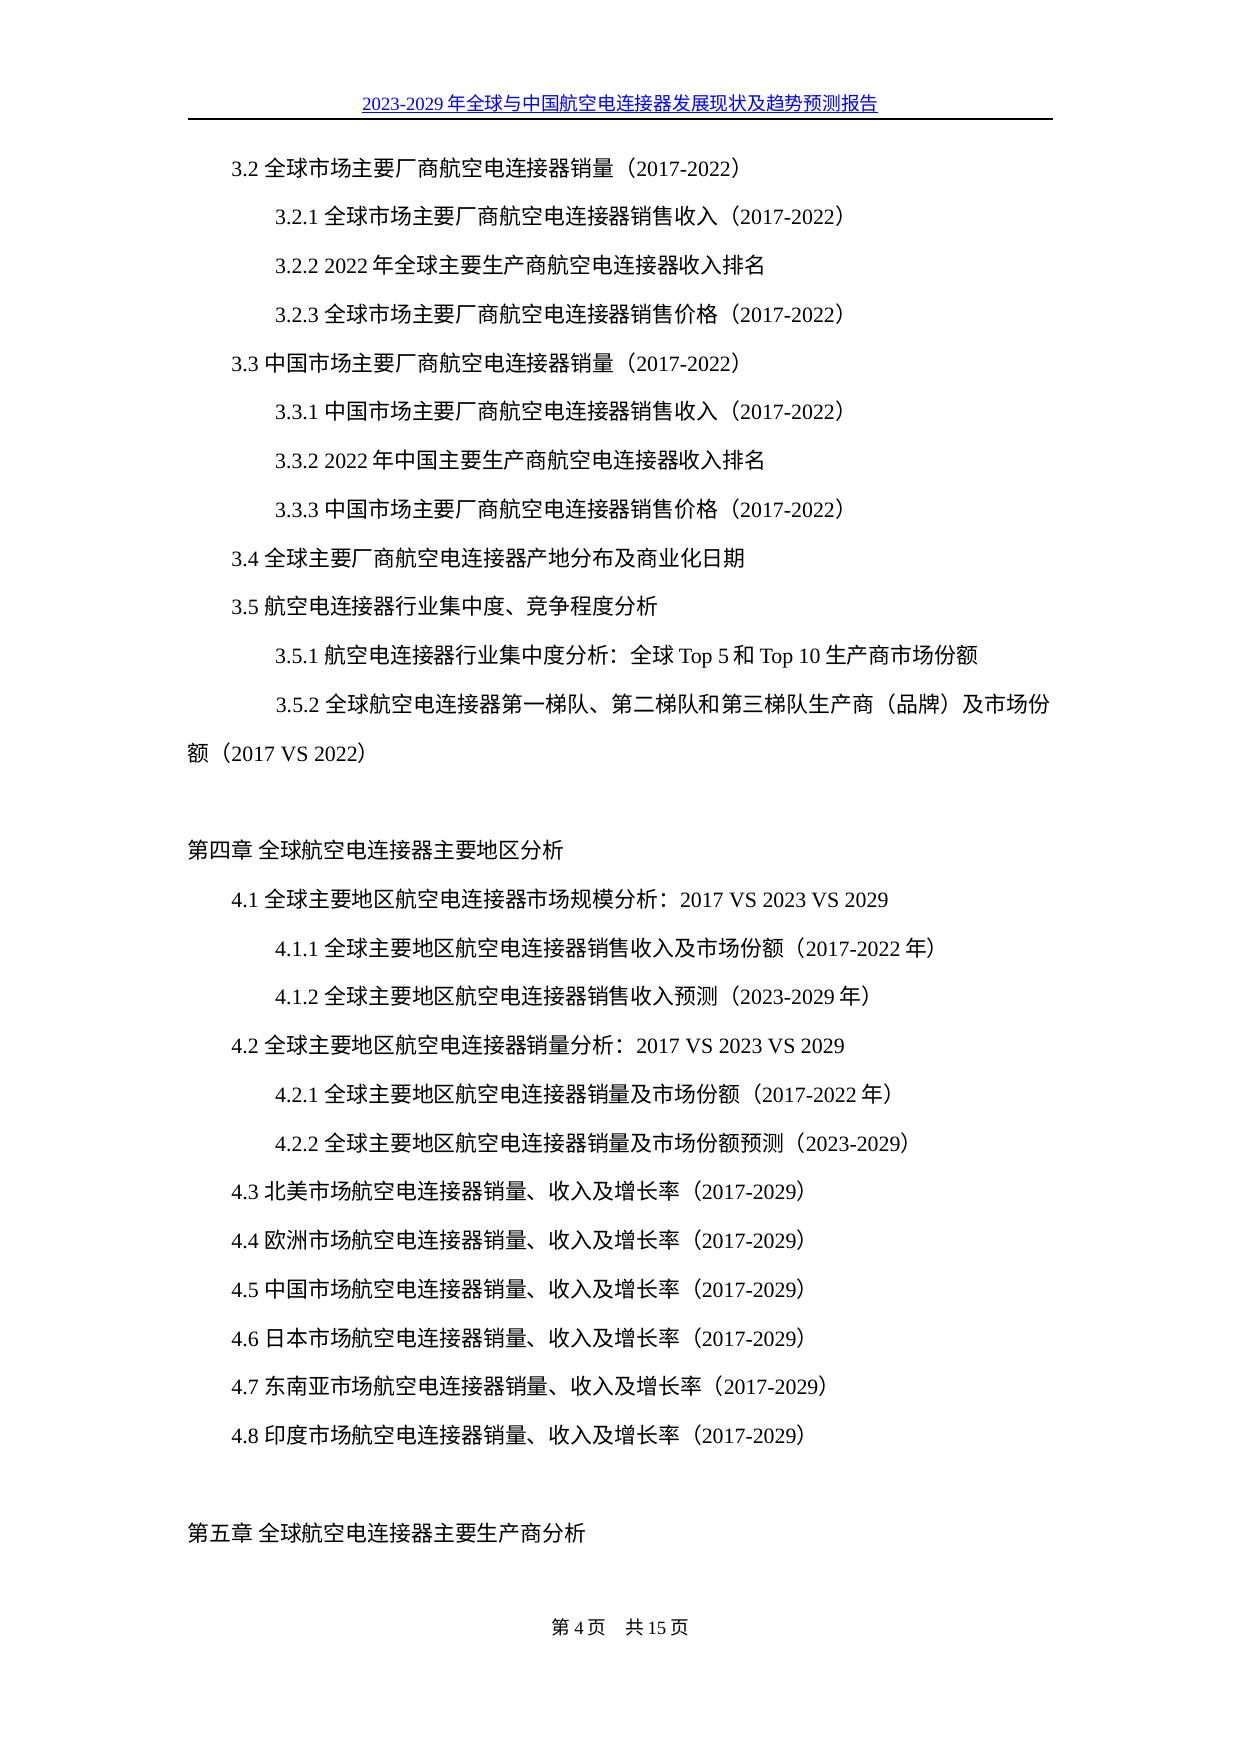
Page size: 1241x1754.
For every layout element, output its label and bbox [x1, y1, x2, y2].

text [187, 150, 1053, 1548]
